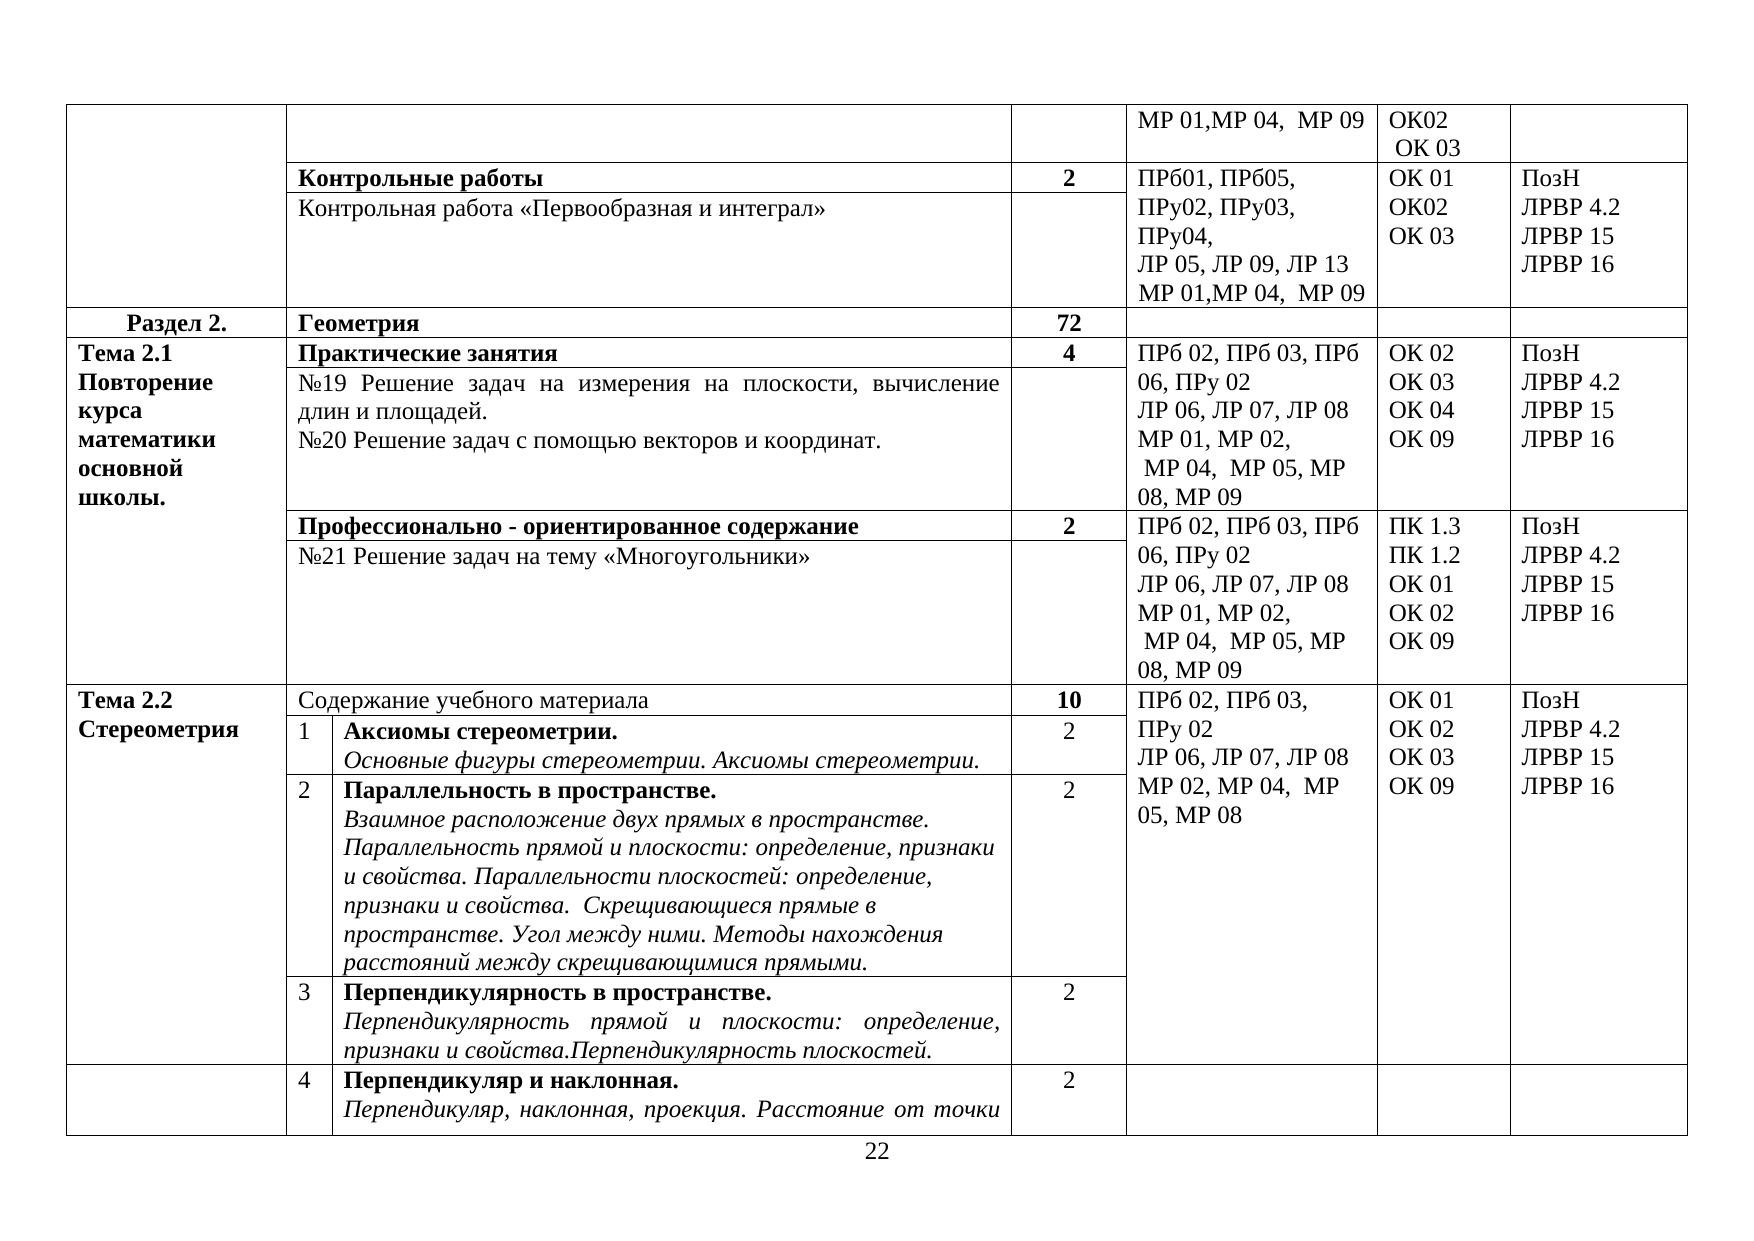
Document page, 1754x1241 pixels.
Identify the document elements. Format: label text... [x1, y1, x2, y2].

table_cell ПРб 02, ПРб 03, ПРб 06, ПРу 02 ЛР 06, ЛР 07, ЛР 08 МР 01, МР 02, МР 04, МР 05, МР 08, МР 09 [1127, 511, 1377, 684]
table_cell Профессионально - ориентированное содержание [287, 511, 1011, 540]
table_cell 1 [287, 716, 332, 774]
table_cell 2 [1012, 977, 1126, 1064]
table_cell Раздел 2. [67, 308, 286, 337]
table_cell №21 Решение задач на тему «Многоугольники» [287, 541, 1011, 684]
table_cell 2 [287, 775, 332, 976]
table_cell [1127, 308, 1377, 337]
table_cell 3 [287, 977, 332, 1064]
table_cell 72 [1012, 308, 1126, 337]
table_cell ОК 01 ОК 02 ОК 03 ОК 09 [1378, 685, 1510, 1064]
table_cell ОК 02 ОК 03 ОК 04 ОК 09 [1378, 338, 1510, 510]
table_cell Контрольная работа «Первообразная и интеграл» [287, 193, 1011, 307]
table_cell 2 [1012, 716, 1126, 774]
table_cell Перпендикулярность в пространстве. Перпендикулярность прямой и плоскости: определение, признаки и свойства.Перпендикулярность плоскостей. [333, 977, 1011, 1064]
table_cell Тема 2.2 Стереометрия [67, 685, 286, 1064]
table_cell ПРб 02, ПРб 03, ПРб 06, ПРу 02 ЛР 06, ЛР 07, ЛР 08 МР 01, МР 02, МР 04, МР 05, МР 08, МР 09 [1127, 338, 1377, 510]
table_cell [1378, 308, 1510, 337]
table_cell Практические занятия [287, 338, 1011, 367]
table_cell ПК 1.3 ПК 1.2 ОК 01 ОК 02 ОК 09 [1378, 511, 1510, 684]
table_cell ПозН ЛРВР 4.2 ЛРВР 15 ЛРВР 16 [1511, 511, 1687, 684]
table_cell [1378, 1065, 1510, 1135]
table_cell [1012, 105, 1126, 162]
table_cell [333, 1065, 1011, 1135]
table_cell 2 [1012, 1065, 1126, 1135]
table_cell Геометрия [287, 308, 1011, 337]
table_cell ПРб 02, ПРб 03, ПРу 02 ЛР 06, ЛР 07, ЛР 08 МР 02, МР 04, МР 05, МР 08 [1127, 685, 1377, 1064]
table_cell ПозН ЛРВР 4.2 ЛРВР 15 ЛРВР 16 [1511, 163, 1687, 307]
table_cell Параллельность в пространстве. Взаимное расположение двух прямых в пространстве. Параллельность прямой и плоскости: определение, признаки и свойства. Параллельности плоскостей: определение, признаки и свойства. Скрещивающиеся прямые в пространстве. Угол между ними. Методы нахождения расстояний между скрещивающимися прямыми. [333, 775, 1011, 976]
table_cell 2 [1012, 775, 1126, 976]
table_cell 2 [1012, 511, 1126, 540]
table_cell [67, 1065, 286, 1135]
table_cell ПозН ЛРВР 4.2 ЛРВР 15 ЛРВР 16 [1511, 338, 1687, 510]
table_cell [287, 105, 1011, 162]
table_cell ОК 01 ОК02 ОК 03 [1378, 163, 1510, 307]
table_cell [1127, 163, 1377, 307]
table_cell [1012, 193, 1126, 307]
table_cell [1511, 308, 1687, 337]
table_cell №19 Решение задач на измерения на плоскости, вычисление длин и площадей. №20 Решение задач с помощью векторов и координат. [287, 368, 1011, 510]
table_cell Контрольные работы [287, 163, 1011, 192]
table_cell [1012, 541, 1126, 684]
table_cell 4 [287, 1065, 332, 1135]
table_cell [1511, 1065, 1687, 1135]
table_cell ПозН ЛРВР 4.2 ЛРВР 15 ЛРВР 16 [1511, 685, 1687, 1064]
table_cell [1012, 368, 1126, 510]
table_cell [1127, 1065, 1377, 1135]
table_cell 4 [1012, 338, 1126, 367]
table_cell Содержание учебного материала [287, 685, 1011, 715]
table_cell 2 [1012, 163, 1126, 192]
table_cell 10 [1012, 685, 1126, 715]
table_cell Тема 2.1 Повторение курса математики основной школы. [67, 338, 286, 684]
table_cell Аксиомы стереометрии. Основные фигуры стереометрии. Аксиомы стереометрии. [333, 716, 1011, 774]
